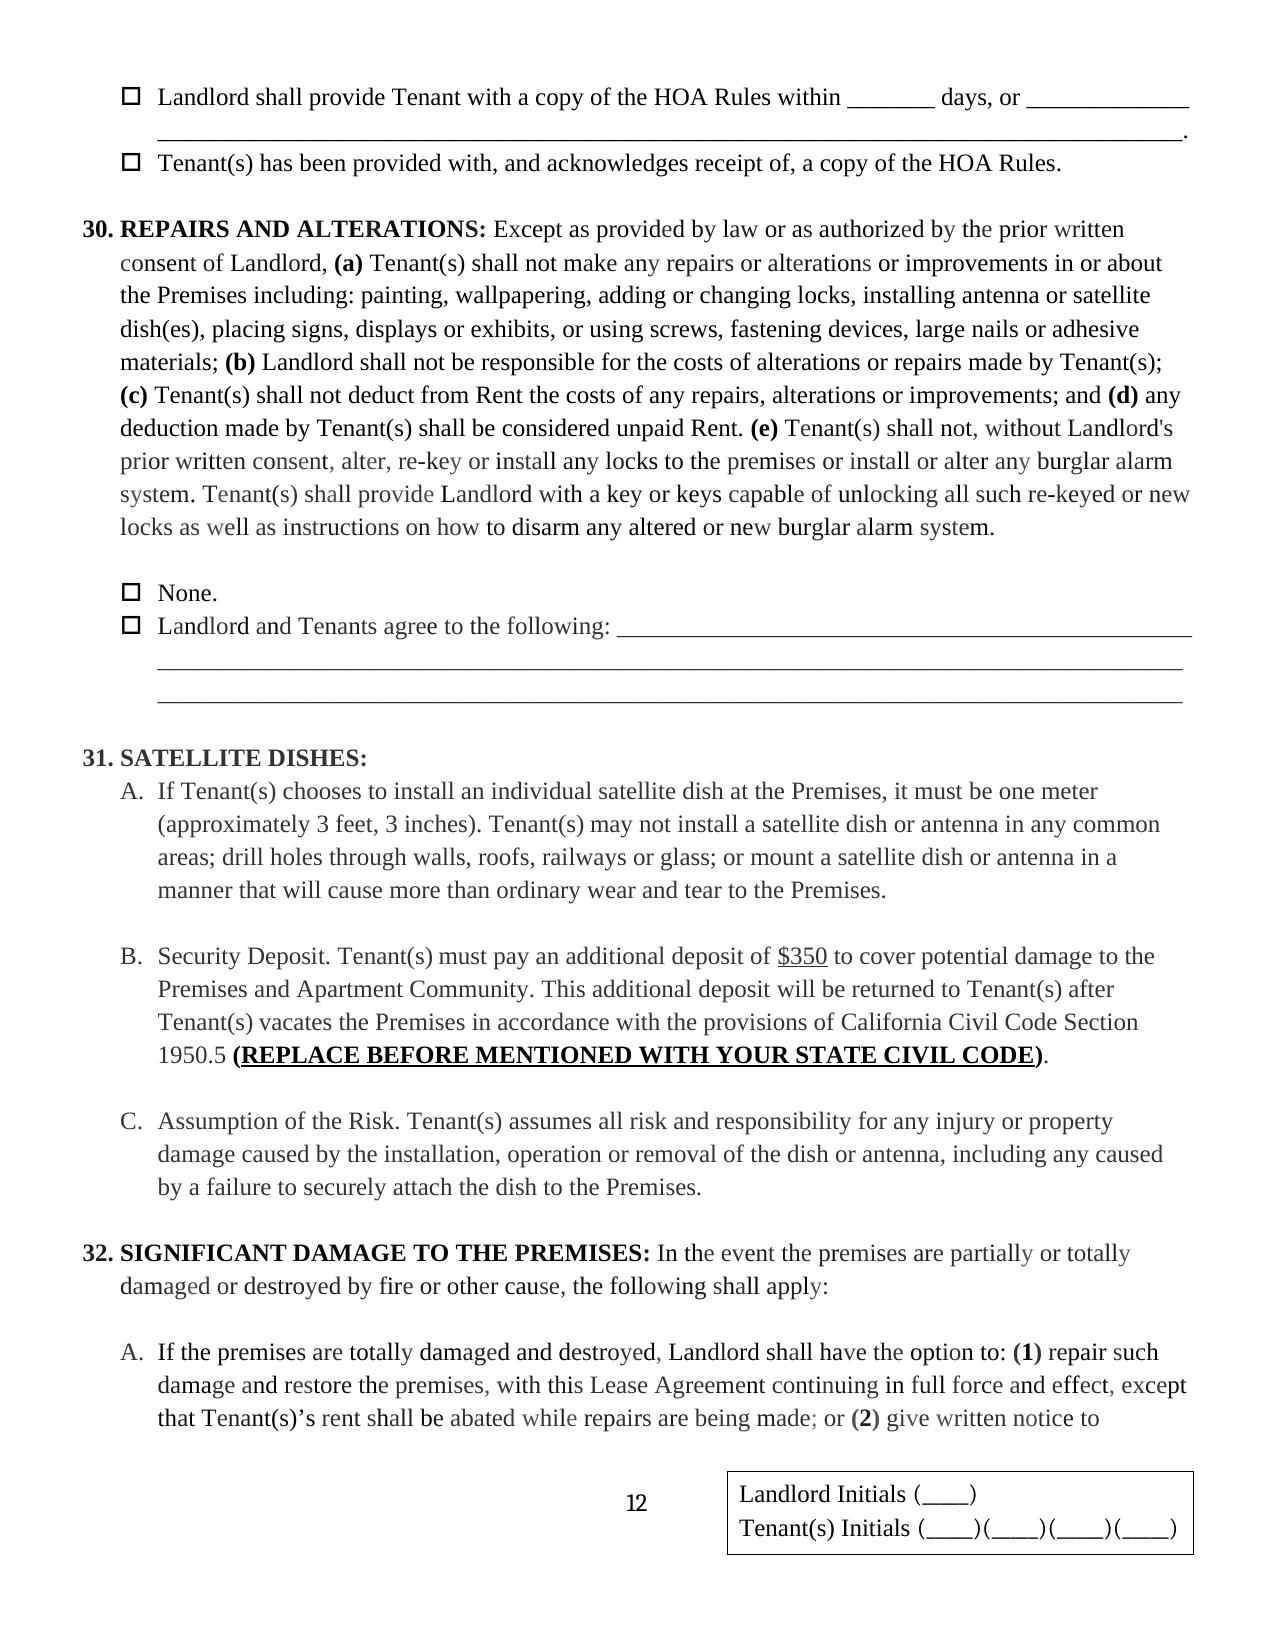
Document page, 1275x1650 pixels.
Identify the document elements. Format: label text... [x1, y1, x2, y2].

list Tenant(s) has been provided with, and acknowledges receipt of, a copy of the HOA Rules. [120, 148, 1192, 177]
list Assumption of the Risk. Tenant(s) assumes all risk and responsibility for any injury or property damage caused by the installation, operation or removal of the dish or antenna, including any caused by a failure to securely attach the dish to the Premises. [120, 1106, 1192, 1201]
list Landlord and Tenants agree to the following: ______________________________________________ ____________________________________________________________________________________________________________________________________________________________________ [120, 611, 1192, 706]
list Landlord shall provide Tenant with a copy of the HOA Rules within _______ days, or _____________ __________________________________________________________________________________. [120, 82, 1192, 144]
list REPAIRS AND ALTERATIONS: Except as provided by law or as authorized by the prior written consent of Landlord, (a) Tenant(s) shall not make any repairs or alterations or improvements in or about the Premises including: painting, wallpapering, adding or changing locks, installing antenna or satellite dish(es), placing signs, displays or exhibits, or using screws, fastening devices, large nails or adhesive materials; (b) Landlord shall not be responsible for the costs of alterations or repairs made by Tenant(s); (c) Tenant(s) shall not deduct from Rent the costs of any repairs, alterations or improvements; and (d) any deduction made by Tenant(s) shall be considered unpaid Rent. (e) Tenant(s) shall not, without Landlord's prior written consent, alter, re-key or install any locks to the premises or install or alter any burglar alarm system. Tenant(s) shall provide Landlord with a key or keys capable of unlocking all such re-keyed or new locks as well as instructions on how to disarm any altered or new burglar alarm system. [82, 214, 1192, 541]
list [120, 1337, 1192, 1432]
list Security Deposit. Tenant(s) must pay an additional deposit of $350 to cover potential damage to the Premises and Apartment Community. This additional deposit will be returned to Tenant(s) after Tenant(s) vacates the Premises in accordance with the provisions of California Civil Code Section 1950.5 (REPLACE BEFORE MENTIONED WITH YOUR STATE CIVIL CODE). [120, 941, 1192, 1069]
list SIGNIFICANT DAMAGE TO THE PREMISES: In the event the premises are partially or totally damaged or destroyed by fire or other cause, the following shall apply: [82, 1238, 1192, 1300]
list None. [120, 578, 1192, 607]
list If Tenant(s) chooses to install an individual satellite dish at the Premises, it must be one meter (approximately 3 feet, 3 inches). Tenant(s) may not install a satellite dish or antenna in any common areas; drill holes through walls, roofs, railways or glass; or mount a satellite dish or antenna in a manner that will cause more than ordinary wear and tear to the Premises. [120, 776, 1192, 904]
list SATELLITE DISHES: [82, 743, 1192, 772]
